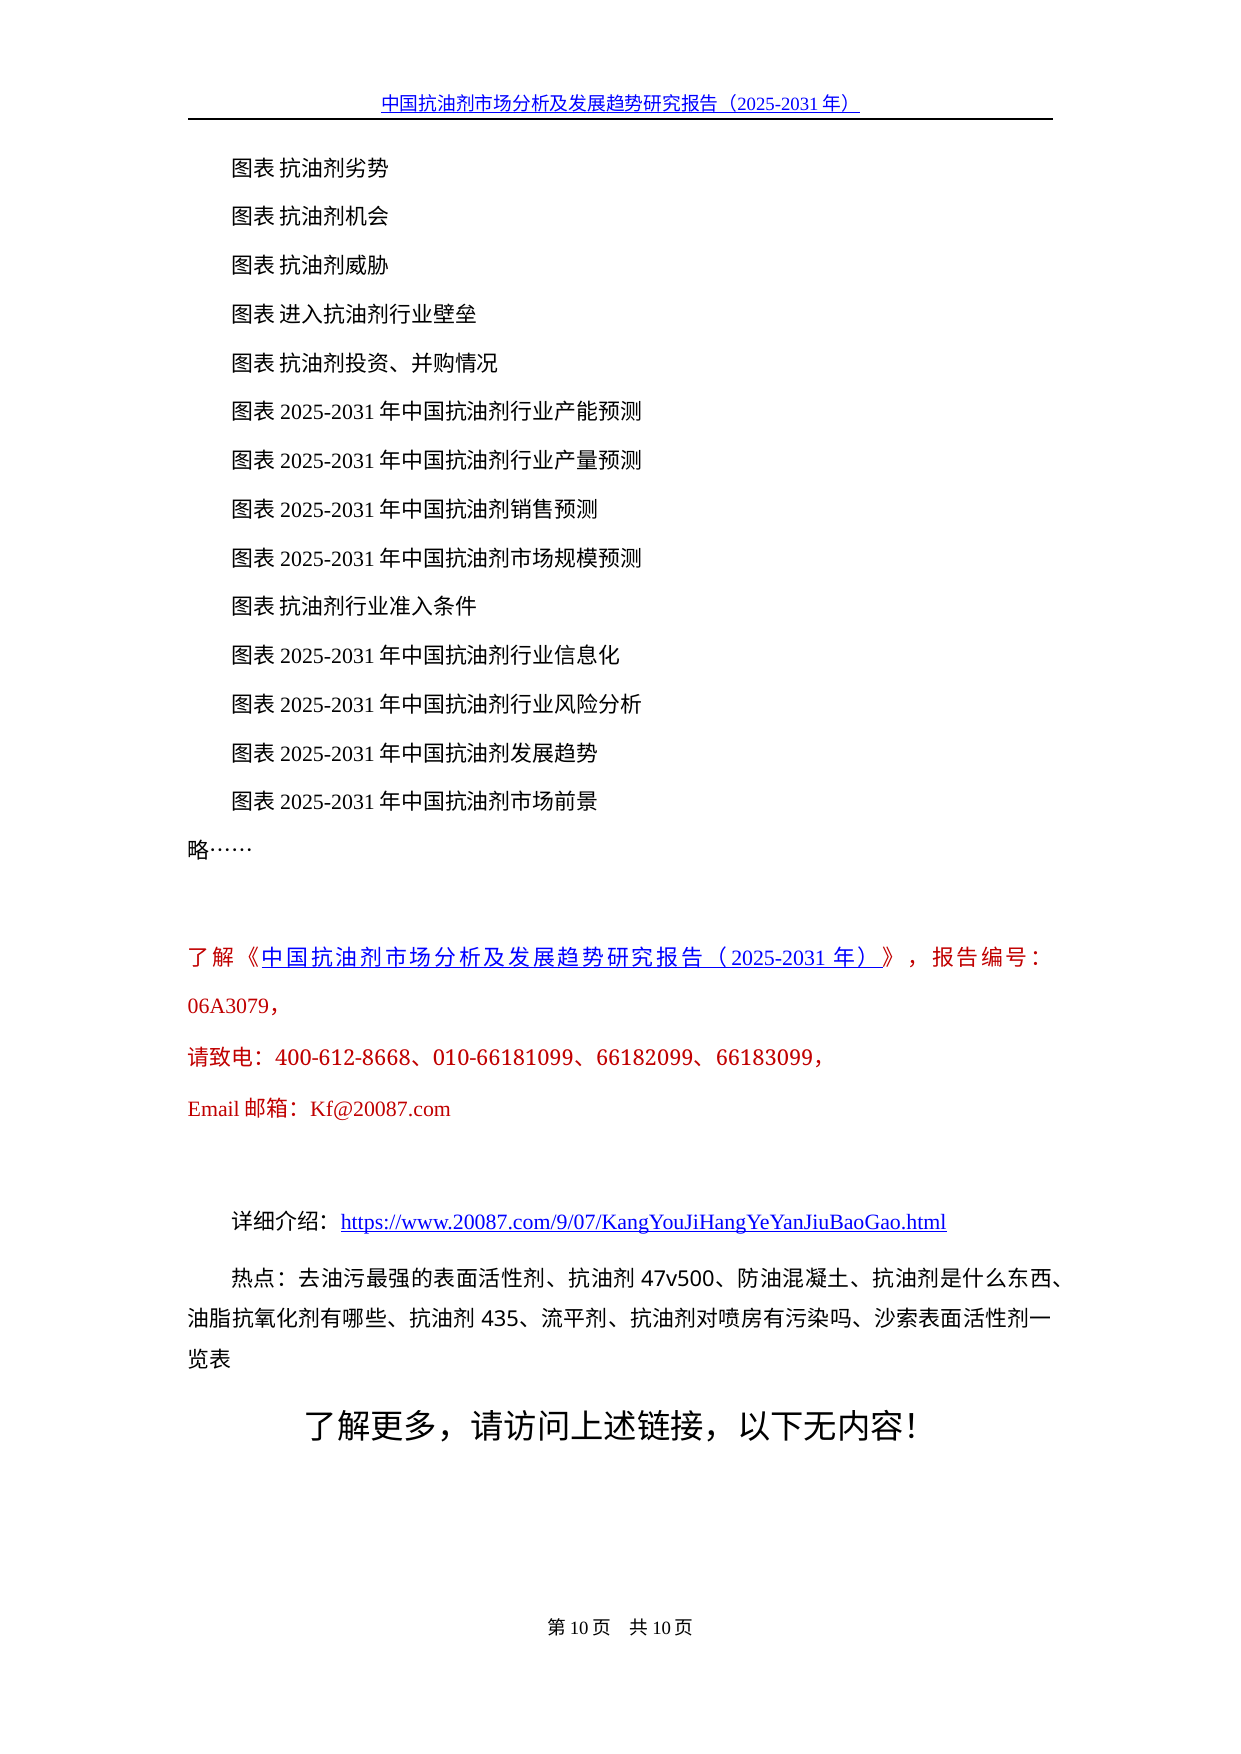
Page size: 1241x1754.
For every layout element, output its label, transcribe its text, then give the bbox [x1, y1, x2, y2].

text 请致电：400-612-8668、010-66181099、66182099、66183099， [187, 1039, 1053, 1072]
text Email邮箱：Kf@20087.com [187, 1091, 1053, 1123]
title 了解更多，请访问上述链接，以下无内容！ [187, 1392, 1053, 1457]
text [187, 150, 1053, 865]
text 详细介绍：https://www.20087.com/9/07/KangYouJiHangYeYanJiuBaoGao.html [187, 1204, 1053, 1236]
text 热点：去油污最强的表面活性剂、抗油剂47v500、防油混凝土、抗油剂是什么东西、油脂抗氧化剂有哪些、抗油剂435、流平剂、抗油剂对喷房有污染吗、沙索表面活性剂一览表 [187, 1261, 1053, 1374]
text 了解《中国抗油剂市场分析及发展趋势研究报告（2025-2031年）》，报告编号：06A3079， [187, 939, 1053, 1020]
